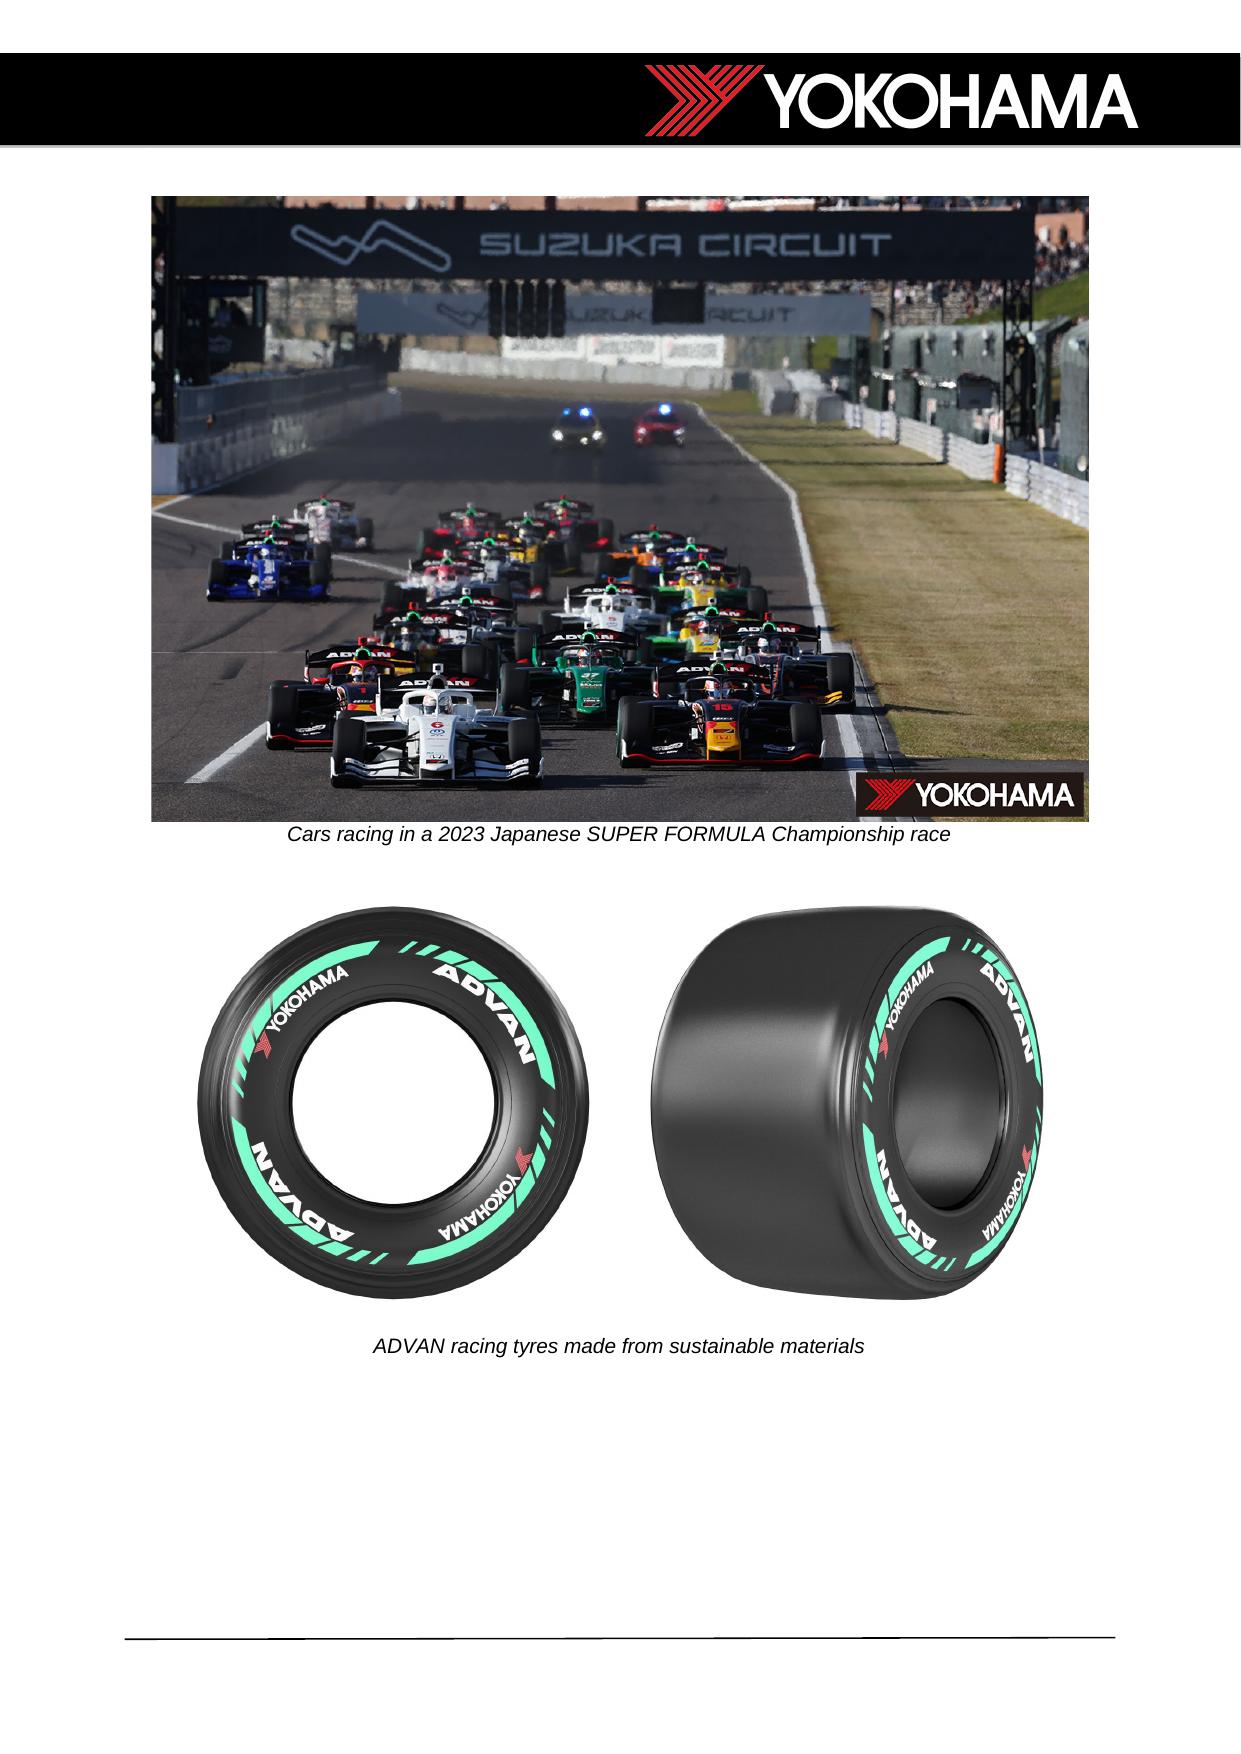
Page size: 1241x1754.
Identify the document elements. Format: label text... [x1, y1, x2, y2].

picture [555, 0, 1222, 197]
picture [151, 196, 1089, 822]
picture [151, 875, 1089, 1334]
